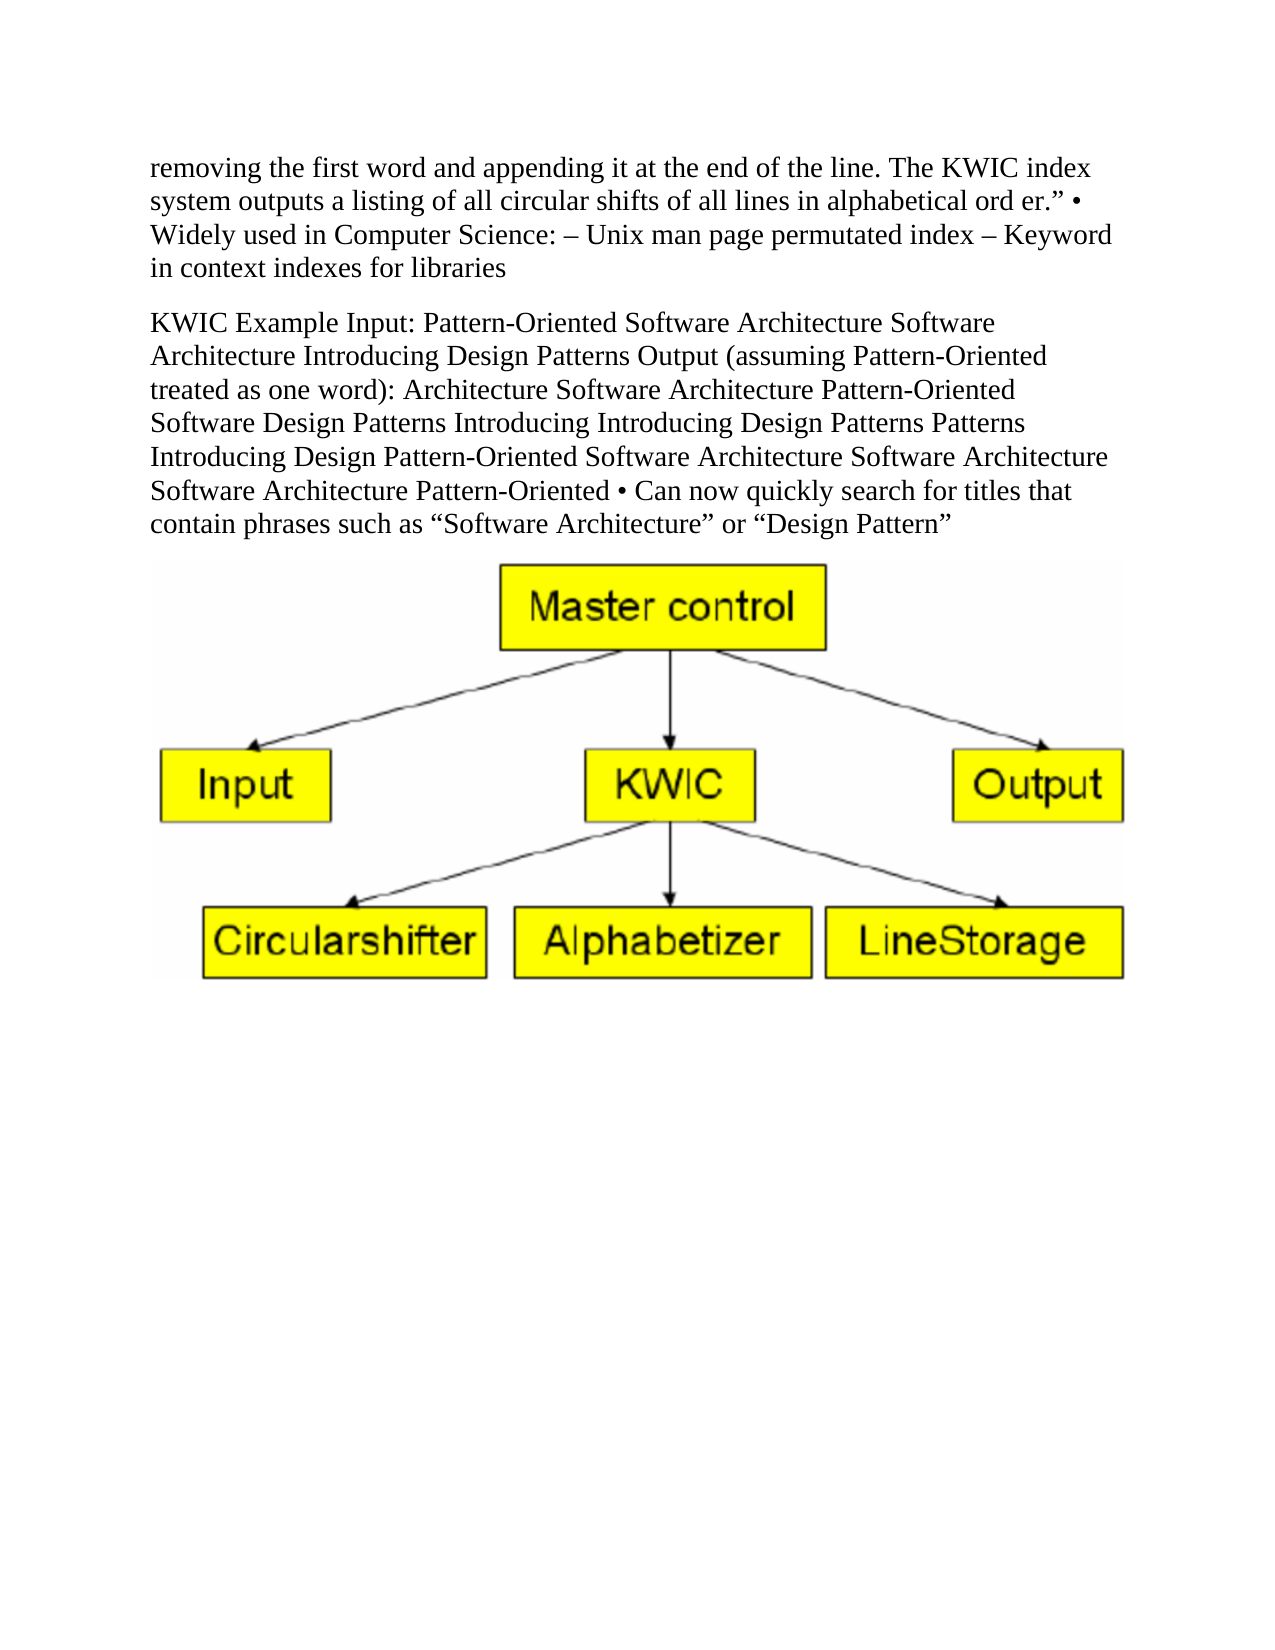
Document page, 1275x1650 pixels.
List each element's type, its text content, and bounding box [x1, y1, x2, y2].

text KWIC Example Input: Pattern-Oriented Software Architecture Software Architecture Introducing Design Patterns Output (assuming Pattern-Oriented treated as one word): Architecture Software Architecture Pattern-Oriented Software Design Patterns Introducing Introducing Design Patterns Patterns Introducing Design Pattern-Oriented Software Architecture Software Architecture Software Architecture Pattern-Oriented • Can now quickly search for titles that contain phrases such as “Software Architecture” or “Design Pattern” [150, 305, 1125, 540]
picture [150, 560, 1125, 981]
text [150, 150, 1125, 284]
